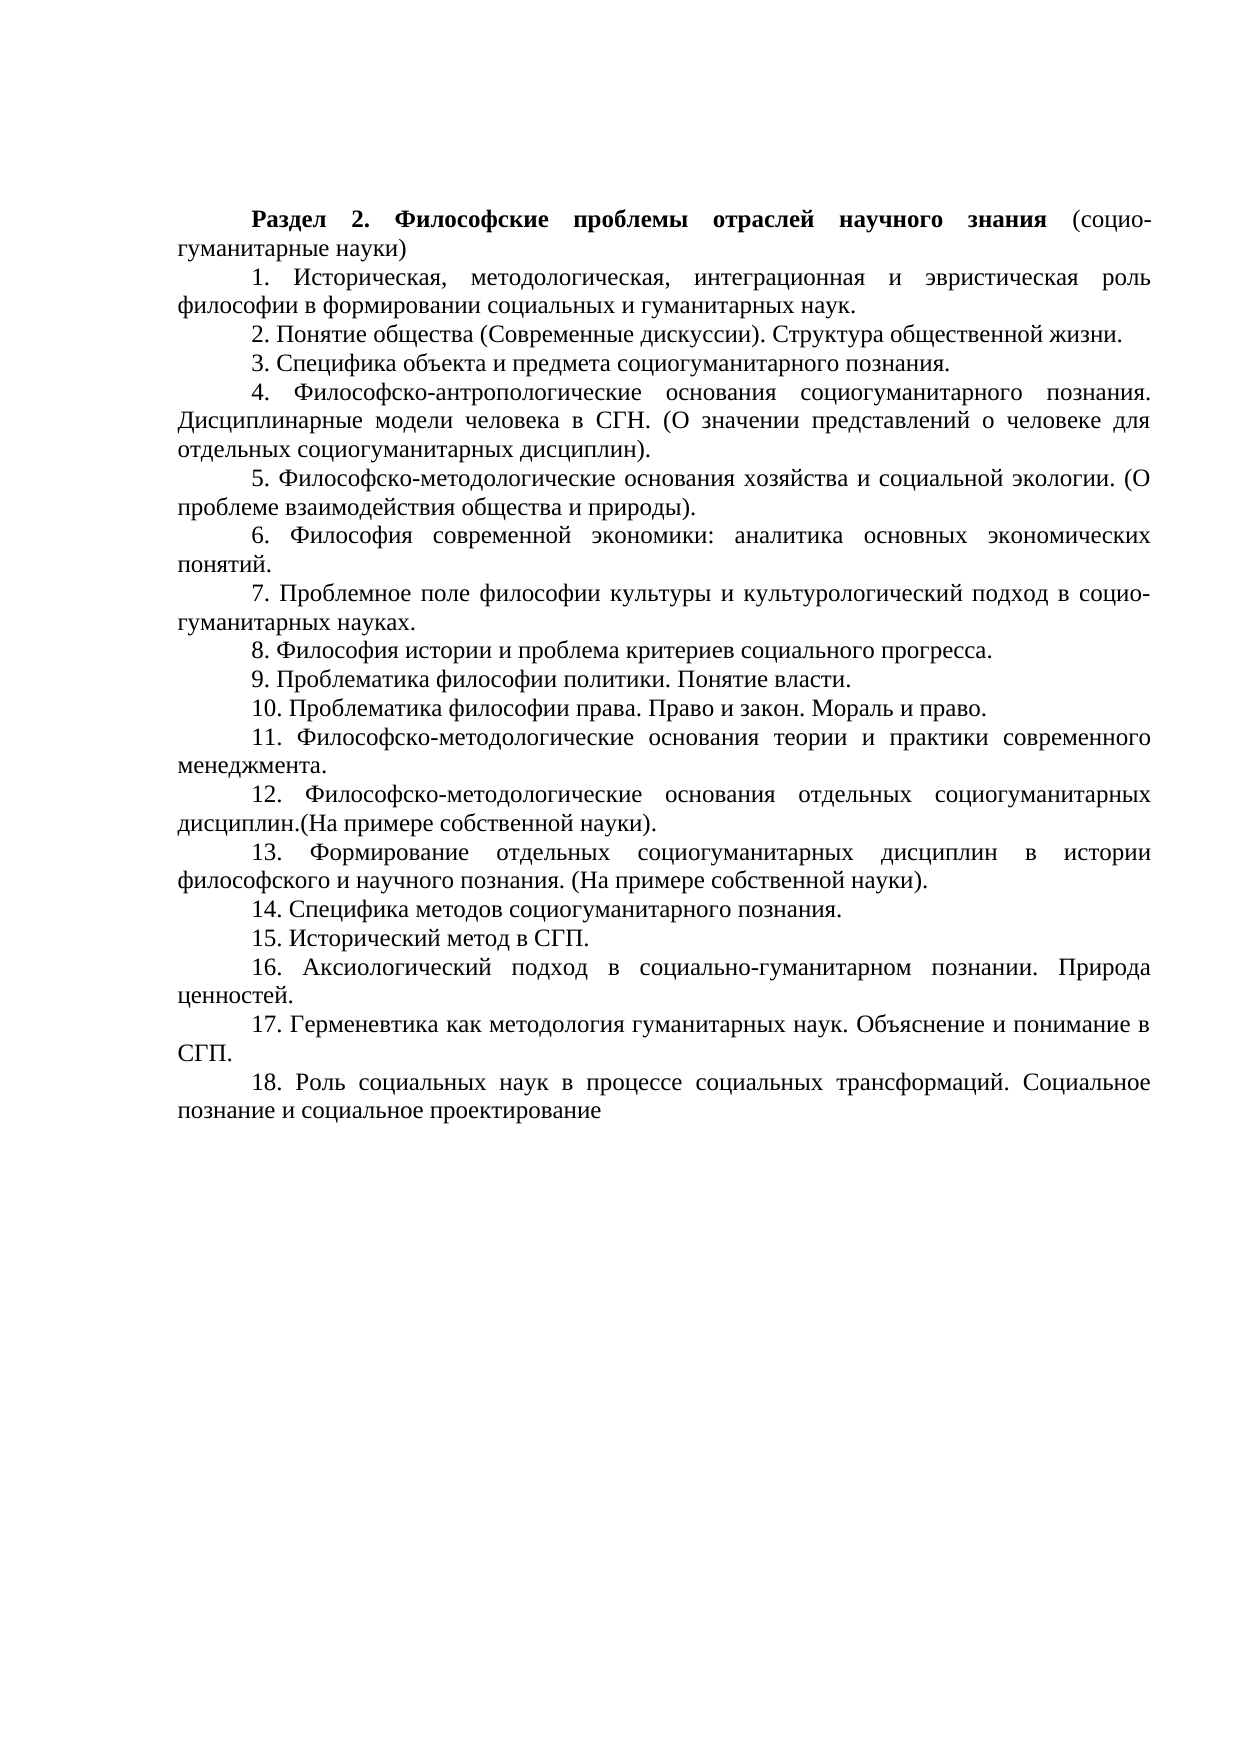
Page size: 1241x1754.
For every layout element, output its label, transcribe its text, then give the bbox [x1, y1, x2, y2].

text 17. Герменевтика как методология гуманитарных наук. Объяснение и понимание в СГП. [177, 1009, 1152, 1067]
text 12. Философско-методологические основания отдельных социогуманитарных дисциплин.(На примере собственной науки). [177, 779, 1152, 837]
text 8. Философия истории и проблема критериев социального прогресса. [177, 636, 1152, 664]
text 13. Формирование отдельных социогуманитарных дисциплин в истории философского и научного познания. (На примере собственной науки). [177, 837, 1152, 894]
text 16. Аксиологический подход в социально-гуманитарном познании. Природа ценностей. [177, 952, 1152, 1009]
text 14. Специфика методов социогуманитарного познания. [177, 894, 1152, 923]
text 1. Историческая, методологическая, интеграционная и эвристическая роль философии в формировании социальных и гуманитарных наук. [177, 262, 1152, 319]
text 15. Исторический метод в СГП. [177, 923, 1152, 952]
text 3. Специфика объекта и предмета социогуманитарного познания. [177, 348, 1152, 377]
text Раздел 2. Философские проблемы отраслей научного знания (социо-гуманитарные науки) [177, 204, 1152, 262]
text 7. Проблемное поле философии культуры и культурологический подход в социо-гуманитарных науках. [177, 578, 1152, 636]
text 11. Философско-методологические основания теории и практики современного менеджмента. [177, 722, 1152, 779]
text 9. Проблематика философии политики. Понятие власти. [177, 664, 1152, 693]
text 6. Философия современной экономики: аналитика основных экономических понятий. [177, 521, 1152, 578]
text 2. Понятие общества (Современные дискуссии). Структура общественной жизни. [177, 319, 1152, 348]
text 5. Философско-методологические основания хозяйства и социальной экологии. (О проблеме взаимодействия общества и природы). [177, 463, 1152, 521]
text 4. Философско-антропологические основания социогуманитарного познания. Дисциплинарные модели человека в СГН. (О значении представлений о человеке для отдельных социогуманитарных дисциплин). [177, 377, 1152, 463]
text 10. Проблематика философии права. Право и закон. Мораль и право. [177, 693, 1152, 722]
text 18. Роль социальных наук в процессе социальных трансформаций. Социальное познание и социальное проектирование [177, 1067, 1152, 1124]
